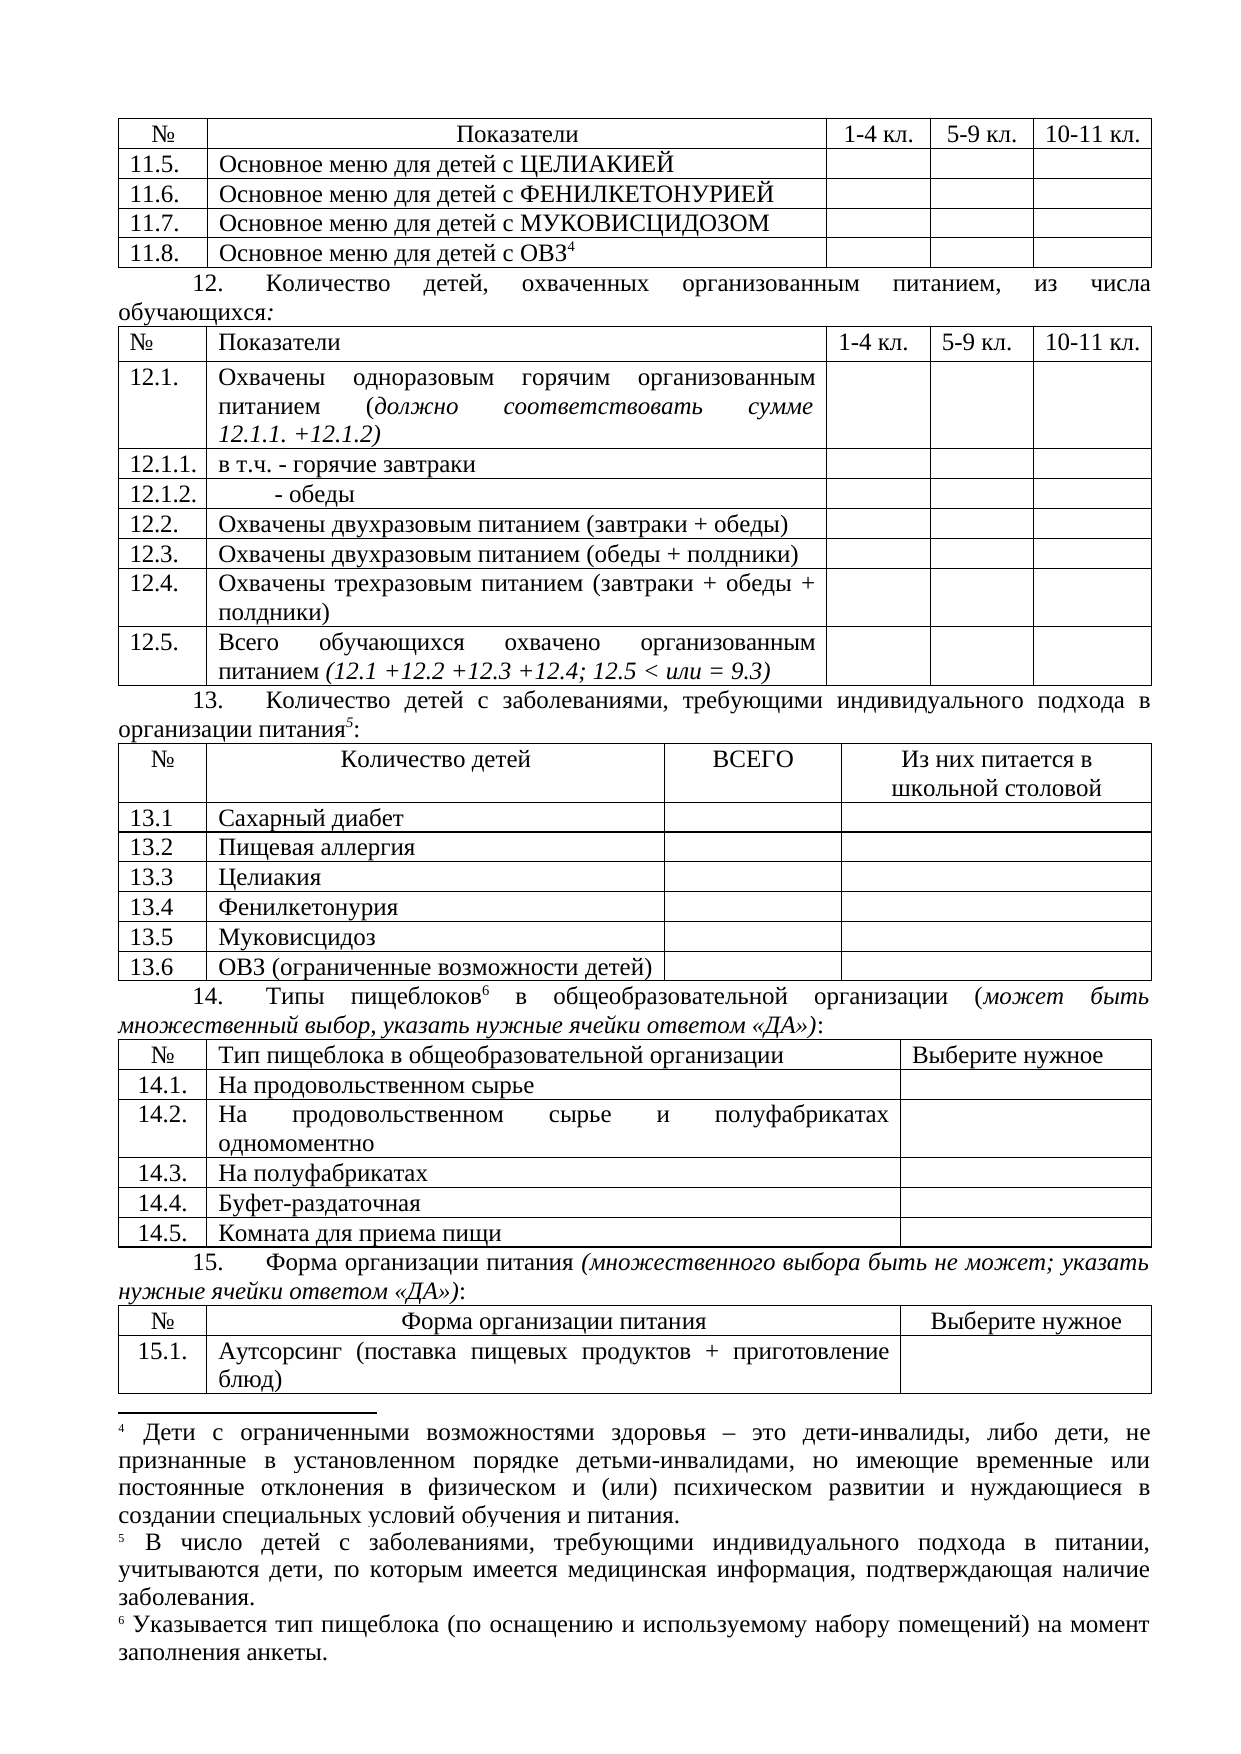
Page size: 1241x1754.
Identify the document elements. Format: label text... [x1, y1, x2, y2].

table_cell [827, 627, 930, 684]
table_cell Целиакия [207, 862, 664, 891]
table_cell 13.1 [119, 803, 206, 831]
table_header № [119, 744, 206, 802]
table_cell [901, 1218, 1151, 1246]
table_cell 14.1. [119, 1070, 206, 1098]
table_cell Охвачены двухразовым питанием (обеды + полдники) [207, 539, 826, 567]
table_cell Муковисцидоз [207, 922, 664, 951]
table_header 5-9 кл. [931, 327, 1033, 361]
table_cell [827, 479, 930, 508]
table_cell 11.7. [119, 209, 207, 237]
table_cell [827, 209, 930, 237]
table_header Выберите нужное [901, 1040, 1151, 1069]
table_cell [665, 922, 841, 951]
table_cell 13.4 [119, 892, 206, 921]
table_cell 13.6 [119, 952, 206, 980]
table_cell [827, 179, 930, 207]
table_header Количество детей [207, 744, 664, 802]
table_cell [842, 922, 1151, 951]
table_cell [842, 892, 1151, 921]
table_header № [119, 1306, 206, 1335]
table_cell [1034, 209, 1151, 237]
table_cell [1034, 449, 1151, 478]
table_cell 15.1. [119, 1336, 206, 1393]
table_cell [901, 1158, 1151, 1187]
table_cell 12.1.1. [119, 449, 206, 478]
table_cell [931, 539, 1033, 567]
table_cell Буфет-раздаточная [207, 1188, 900, 1217]
table_cell [1034, 627, 1151, 684]
table_cell [1034, 539, 1151, 567]
table_cell [665, 892, 841, 921]
table_cell [827, 449, 930, 478]
table_cell [1034, 362, 1151, 448]
list Количество детей с заболеваниями, требующими индивидуального подхода в организации питания: [118, 686, 1152, 743]
table_cell [931, 627, 1033, 684]
table_cell [1034, 569, 1151, 626]
table_cell 13.3 [119, 862, 206, 891]
table_header 5-9 кл. [931, 119, 1033, 148]
table_cell [931, 569, 1033, 626]
table_cell [827, 362, 930, 448]
table_cell 14.3. [119, 1158, 206, 1187]
table_cell ОВЗ (ограниченные возможности детей) [207, 952, 664, 980]
table_header Выберите нужное [901, 1306, 1151, 1335]
table_cell 12.3. [119, 539, 206, 567]
list Типы пищеблоков в общеобразовательной организации (может быть множественный выбор, указать нужные ячейки ответом «ДА»): [118, 981, 1152, 1039]
table_cell [901, 1188, 1151, 1217]
table_header 10-11 кл. [1034, 119, 1151, 148]
table_cell Охвачены трехразовым питанием (завтраки + обеды + полдники) [207, 569, 826, 626]
table_cell Основное меню для детей с ЦЕЛИАКИЕЙ [208, 149, 826, 178]
table_cell 11.8. [119, 238, 207, 267]
table_header Из них питается в школьной столовой [842, 744, 1151, 802]
table_cell 13.2 [119, 833, 206, 861]
table_cell 12.4. [119, 569, 206, 626]
table_cell 12.2. [119, 509, 206, 538]
table_cell На полуфабрикатах [207, 1158, 900, 1187]
table_cell 14.4. [119, 1188, 206, 1217]
table_cell Пищевая аллергия [207, 833, 664, 861]
table_cell [931, 362, 1033, 448]
table_cell [1034, 149, 1151, 178]
table_cell в т.ч. - горячие завтраки [207, 449, 826, 478]
table_cell [665, 952, 841, 980]
table_cell [931, 449, 1033, 478]
table_cell [1034, 238, 1151, 267]
table_cell Сахарный диабет [207, 803, 664, 831]
table_cell [827, 569, 930, 626]
table_cell [931, 149, 1033, 178]
table_cell 14.2. [119, 1100, 206, 1157]
table_cell [901, 1100, 1151, 1157]
table_cell Основное меню для детей с ФЕНИЛКЕТОНУРИЕЙ [208, 179, 826, 207]
table_cell [931, 509, 1033, 538]
table_header № [119, 327, 206, 361]
table_cell [842, 952, 1151, 980]
table_cell [827, 149, 930, 178]
table_cell 11.5. [119, 149, 207, 178]
table_cell Охвачены одноразовым горячим организованным питанием (должно соответствовать сумме 12.1.1. +12.1.2) [207, 362, 826, 448]
table_cell [827, 509, 930, 538]
table_cell На продовольственном сырье [207, 1070, 900, 1098]
table_cell [665, 803, 841, 831]
table_cell 12.5. [119, 627, 206, 684]
table_cell [827, 539, 930, 567]
table_header Форма организации питания [207, 1306, 900, 1335]
table_cell [901, 1336, 1151, 1393]
table_header № [119, 1040, 206, 1069]
table_cell Основное меню для детей с ОВЗ [208, 238, 826, 267]
table_cell - обеды [207, 479, 826, 508]
table_cell Комната для приема пищи [207, 1218, 900, 1246]
table_cell [665, 862, 841, 891]
table_cell Фенилкетонурия [207, 892, 664, 921]
table_cell [1034, 179, 1151, 207]
table_cell [1034, 479, 1151, 508]
table_header 10-11 кл. [1034, 327, 1151, 361]
table_header Показатели [208, 119, 826, 148]
list Количество детей, охваченных организованным питанием, из числа обучающихся: [118, 268, 1152, 326]
table_cell [1034, 509, 1151, 538]
table_cell 14.5. [119, 1218, 206, 1246]
table_header 1-4 кл. [827, 327, 930, 361]
table_cell Аутсорсинг (поставка пищевых продуктов + приготовление блюд) [207, 1336, 900, 1393]
table_cell Охвачены двухразовым питанием (завтраки + обеды) [207, 509, 826, 538]
table_cell [842, 862, 1151, 891]
table_cell На продовольственном сырье и полуфабрикатах одномоментно [207, 1100, 900, 1157]
table_cell 13.5 [119, 922, 206, 951]
list Форма организации питания (множественного выбора быть не может; указать нужные ячейки ответом «ДА»): [118, 1248, 1152, 1305]
table_header № [119, 119, 207, 148]
table_header 1-4 кл. [827, 119, 930, 148]
table_header Тип пищеблока в общеобразовательной организации [207, 1040, 900, 1069]
table_cell [665, 833, 841, 861]
table_header Показатели [207, 327, 826, 361]
table_cell 12.1. [119, 362, 206, 448]
table_cell 11.6. [119, 179, 207, 207]
table_cell [931, 238, 1033, 267]
table_cell [842, 803, 1151, 831]
table_cell Всего обучающихся охвачено организованным питанием (12.1 +12.2 +12.3 +12.4; 12.5 < или = 9.3) [207, 627, 826, 684]
table_cell Основное меню для детей с МУКОВИСЦИДОЗОМ [208, 209, 826, 237]
table_header ВСЕГО [665, 744, 841, 802]
table_cell [931, 209, 1033, 237]
table_cell [901, 1070, 1151, 1098]
table_cell [931, 179, 1033, 207]
table_cell [931, 479, 1033, 508]
table_cell [827, 238, 930, 267]
table_cell [842, 833, 1151, 861]
table_cell 12.1.2. [119, 479, 206, 508]
